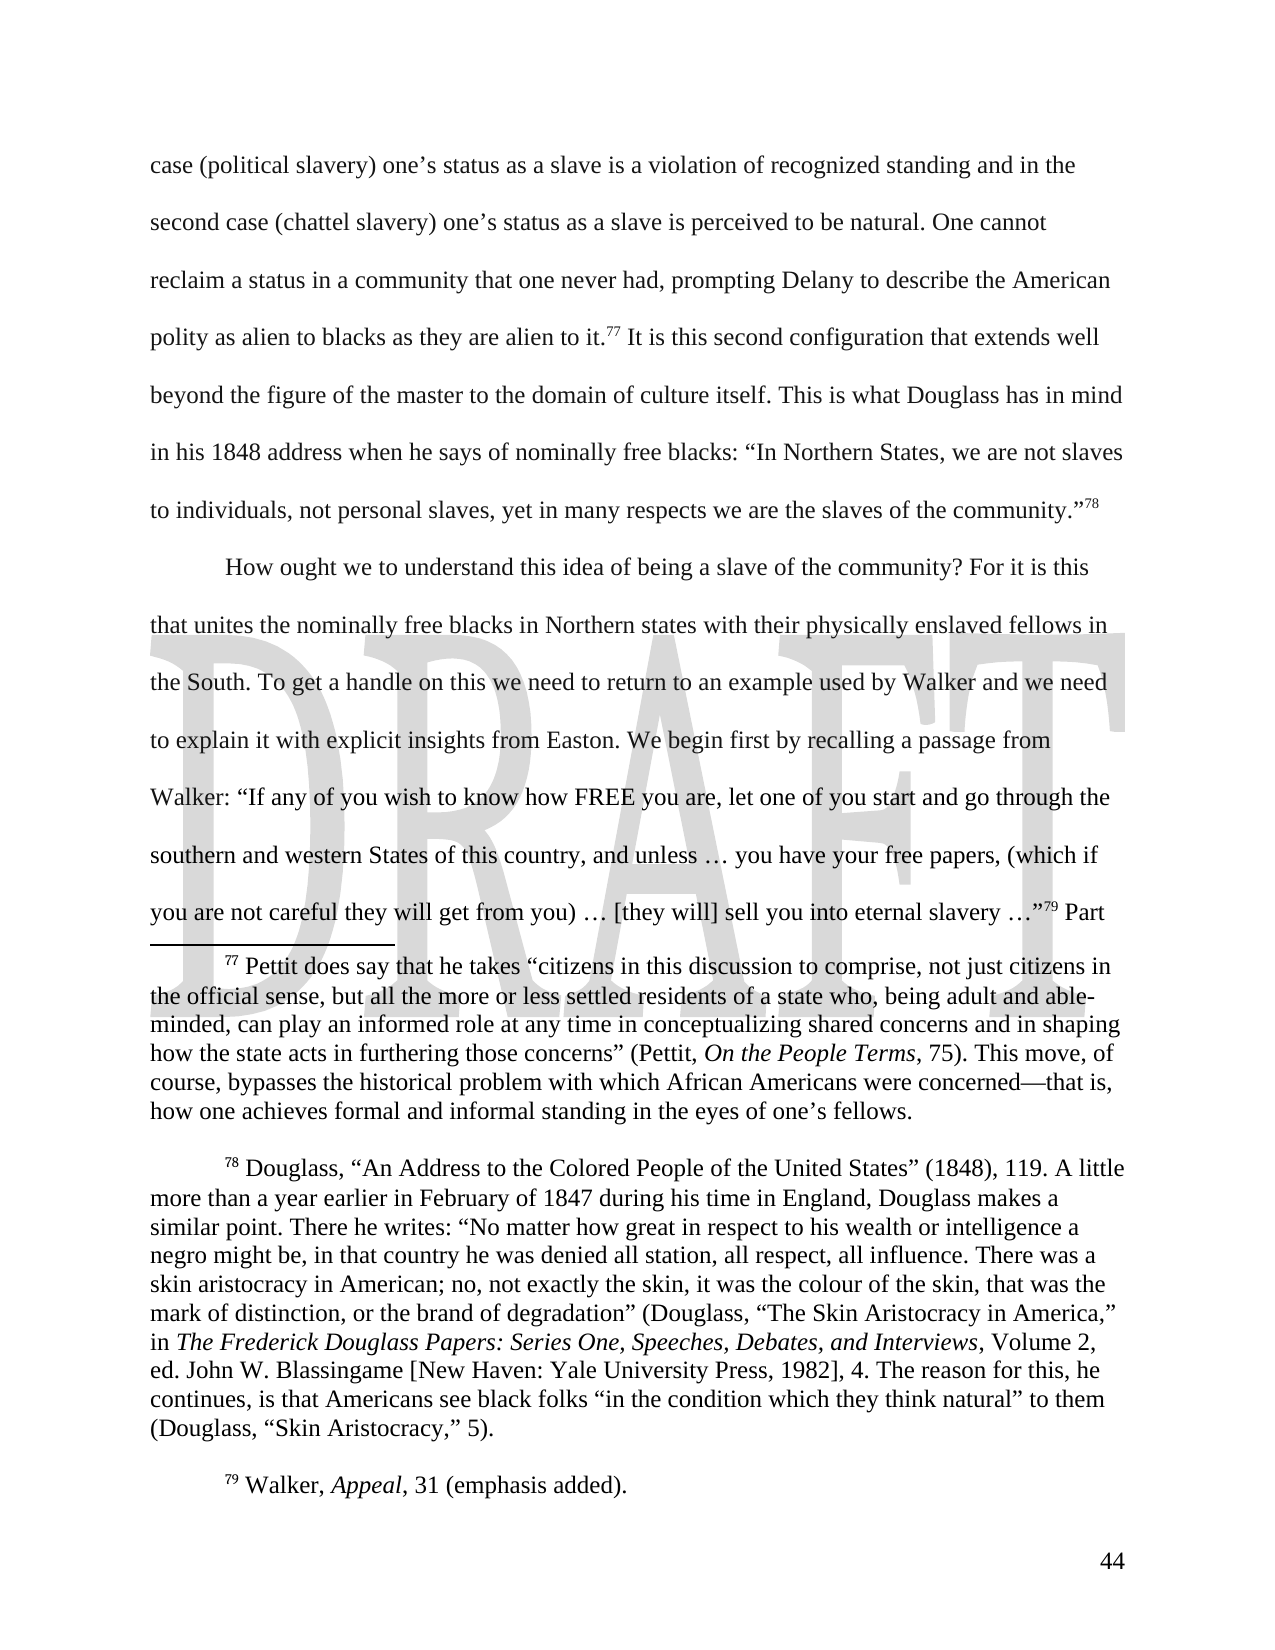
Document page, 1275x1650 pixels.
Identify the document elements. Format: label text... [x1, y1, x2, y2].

text How ought we to understand this idea of being a slave of the community? For it is this that unites the nominally free blacks in Northern states with their physically enslaved fellows in the South. To get a handle on this we need to return to an example used by Walker and we need to explain it with explicit insights from Easton. We begin first by recalling a passage from Walker: “If any of you wish to know how FREE you are, let one of you start and go through the southern and western States of this country, and unless … you have your free papers, (which if you are not careful they will get from you) … [they will] sell you into eternal slavery …” Part of what Walker is doing is trying to capture the way race functions. It has internal content that functions as a universal category to eclipse the subjectivity or contextual specificity of the lives of individual blacks. [150, 552, 1125, 926]
text In understanding what it means to redirect republicanism from a concern merely with political slavery to one that includes chattel slavery, we should focus less on the figure of the master or dominus that political and chattel slavery share, and more on the idea that in the first case (political slavery) one’s status as a slave is a violation of recognized standing and in the second case (chattel slavery) one’s status as a slave is perceived to be natural. One cannot reclaim a status in a community that one never had, prompting Delany to describe the American polity as alien to blacks as they are alien to it. It is this second configuration that extends well beyond the figure of the master to the domain of culture itself. This is what Douglass has in mind in his 1848 address when he says of nominally free blacks: “In Northern States, we are not slaves to individuals, not personal slaves, yet in many respects we are the slaves of the community.” [150, 150, 1125, 524]
